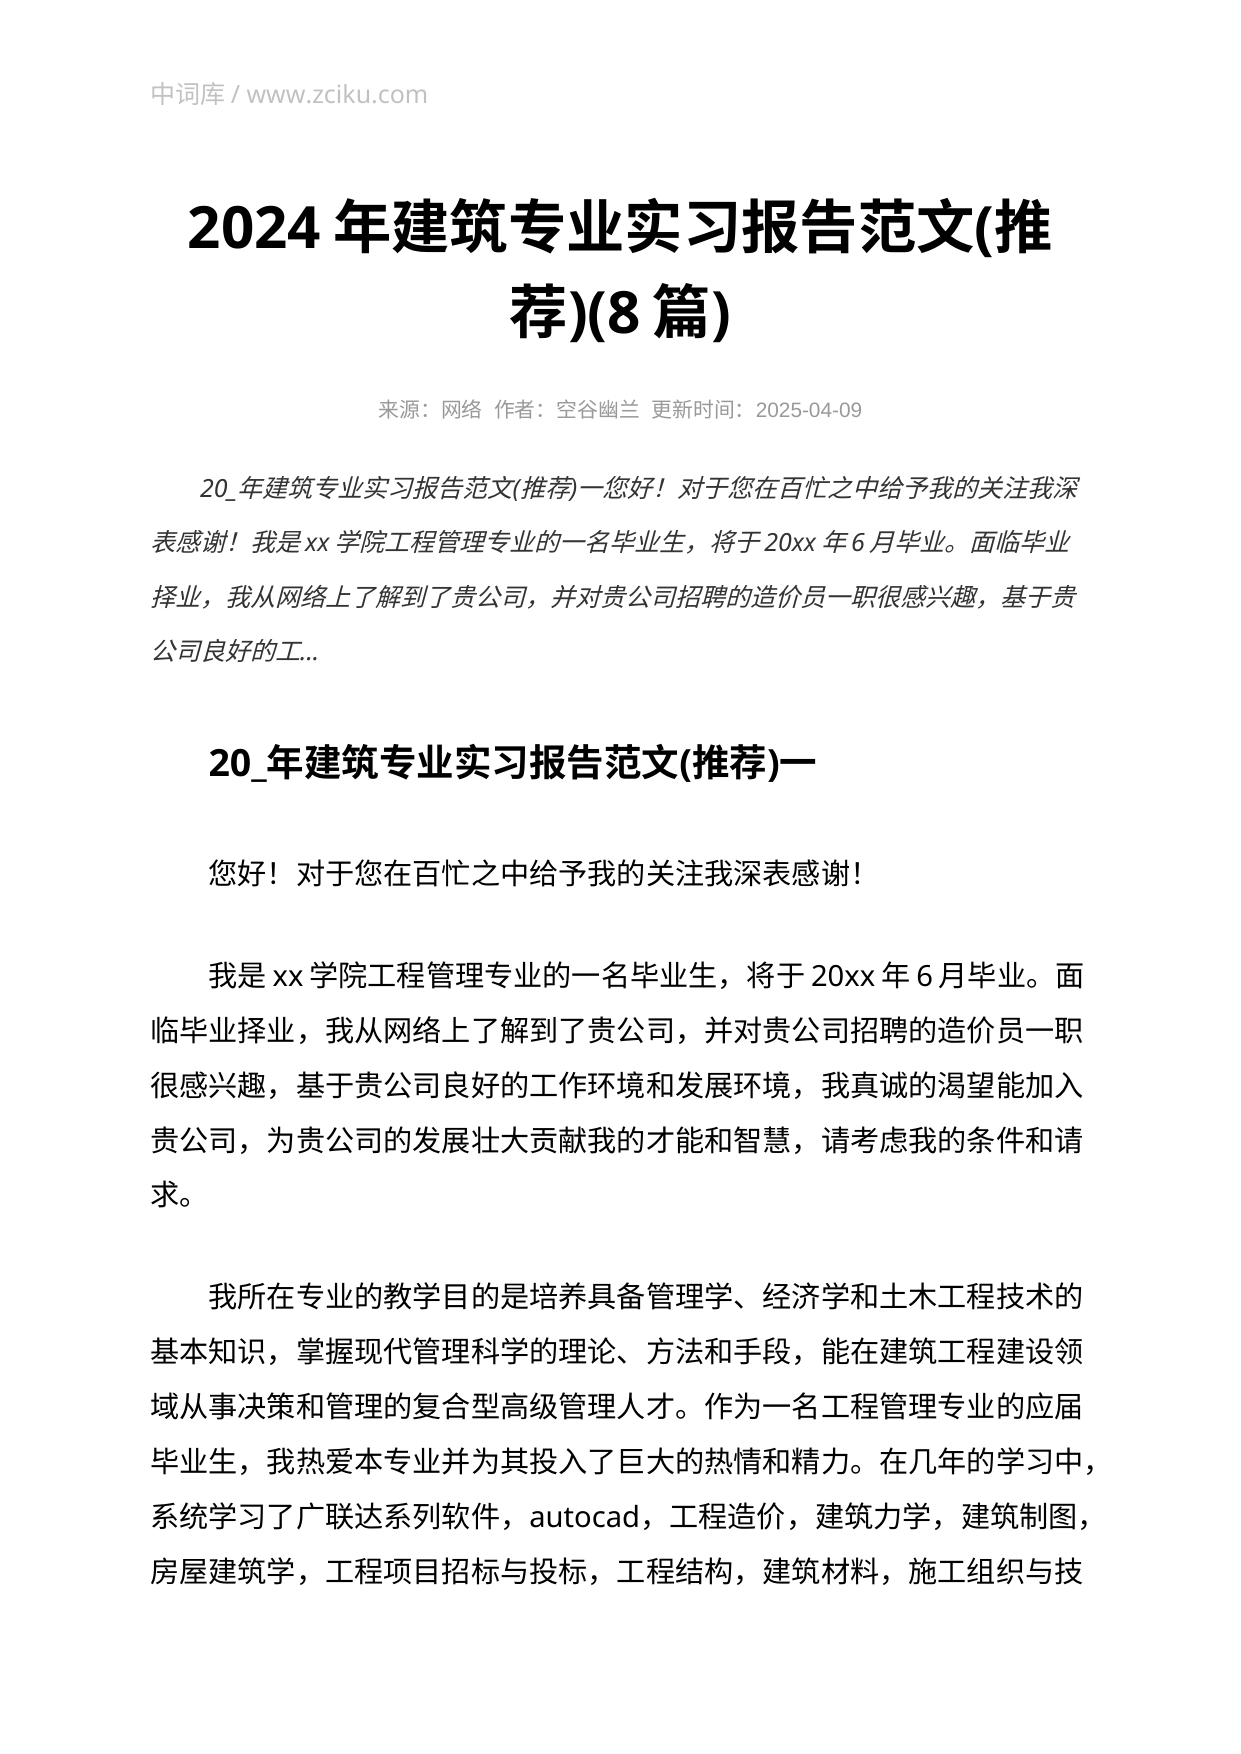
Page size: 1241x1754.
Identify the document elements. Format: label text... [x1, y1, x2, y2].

text 20_年建筑专业实习报告范文(推荐)一您好！对于您在百忙之中给予我的关注我深表感谢！我是xx学院工程管理专业的一名毕业生，将于20xx年6月毕业。面临毕业择业，我从网络上了解到了贵公司，并对贵公司招聘的造价员一职很感兴趣，基于贵公司良好的工... [150, 468, 1090, 668]
text 我是xx学院工程管理专业的一名毕业生，将于20xx年6月毕业。面临毕业择业，我从网络上了解到了贵公司，并对贵公司招聘的造价员一职很感兴趣，基于贵公司良好的工作环境和发展环境，我真诚的渴望能加入贵公司，为贵公司的发展壮大贡献我的才能和智慧，请考虑我的条件和请求。 [150, 952, 1090, 1214]
text 20_年建筑专业实习报告范文(推荐)一 [150, 733, 1090, 787]
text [150, 1274, 1090, 1591]
subtitle 2024年建筑专业实习报告范文(推荐)(8篇) [150, 181, 1090, 351]
text 您好！对于您在百忙之中给予我的关注我深表感谢！ [150, 851, 1090, 893]
text 来源：网络 作者：空谷幽兰 更新时间：2025-04-09 [150, 398, 1090, 422]
